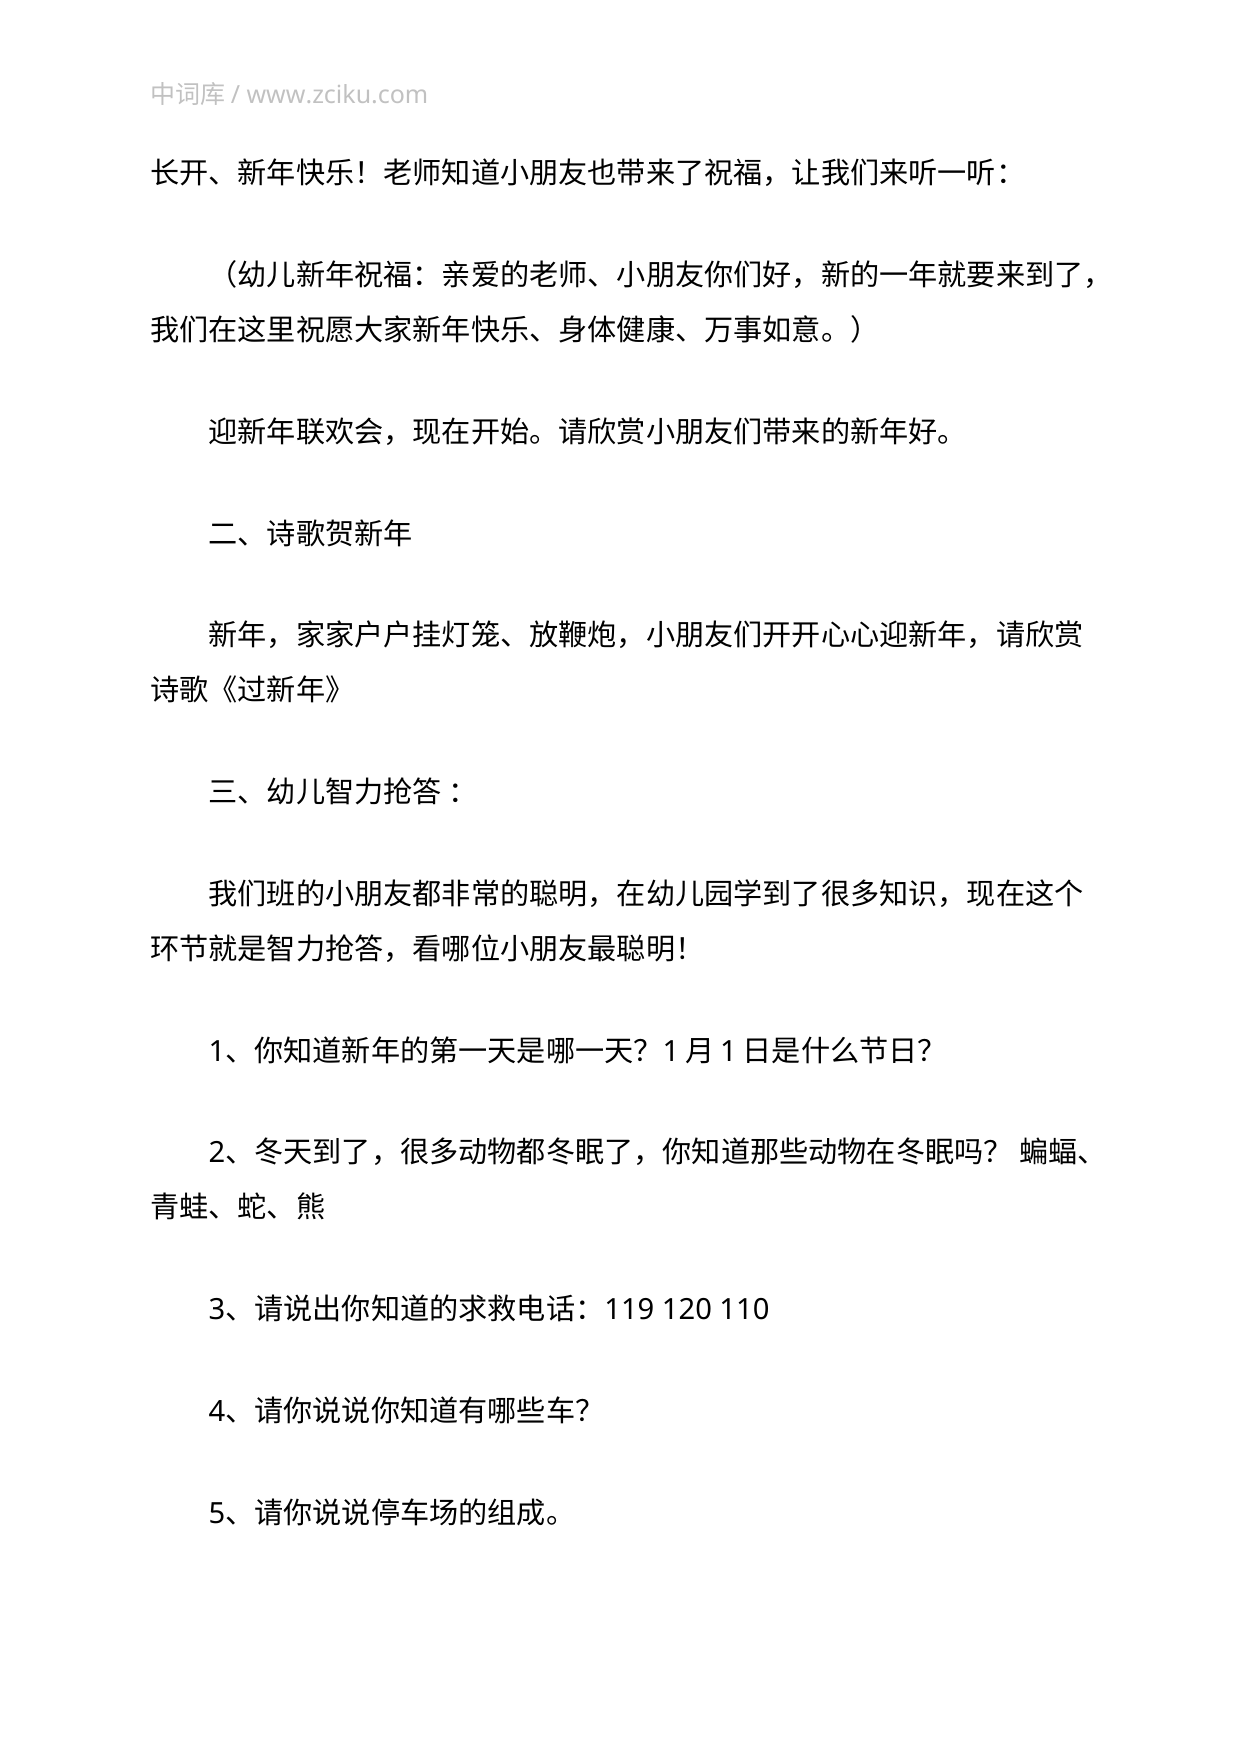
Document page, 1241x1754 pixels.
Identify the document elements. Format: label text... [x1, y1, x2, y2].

text （幼儿新年祝福：亲爱的老师、小朋友你们好，新的一年就要来到了，我们在这里祝愿大家新年快乐、身体健康、万事如意。） [150, 252, 1090, 349]
text 5、请你说说停车场的组成。 [150, 1490, 1090, 1532]
text 1、你知道新年的第一天是哪一天？1月1日是什么节日？ [150, 1027, 1090, 1069]
text 三、幼儿智力抢答 ： [150, 769, 1090, 811]
text 3、请说出你知道的求救电话：119 120 110 [150, 1286, 1090, 1328]
text 新年，家家户户挂灯笼、放鞭炮，小朋友们开开心心迎新年，请欣赏诗歌《过新年》 [150, 612, 1090, 709]
text 迎新年联欢会，现在开始。请欣赏小朋友们带来的新年好。 [150, 408, 1090, 451]
text 4、请你说说你知道有哪些车？ [150, 1388, 1090, 1430]
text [150, 150, 1090, 192]
text 我们班的小朋友都非常的聪明，在幼儿园学到了很多知识，现在这个环节就是智力抢答，看哪位小朋友最聪明！ [150, 870, 1090, 968]
text 二、诗歌贺新年 [150, 510, 1090, 552]
text 2、冬天到了，很多动物都冬眠了，你知道那些动物在冬眠吗？ 蝙蝠、青蛙、蛇、熊 [150, 1129, 1090, 1226]
